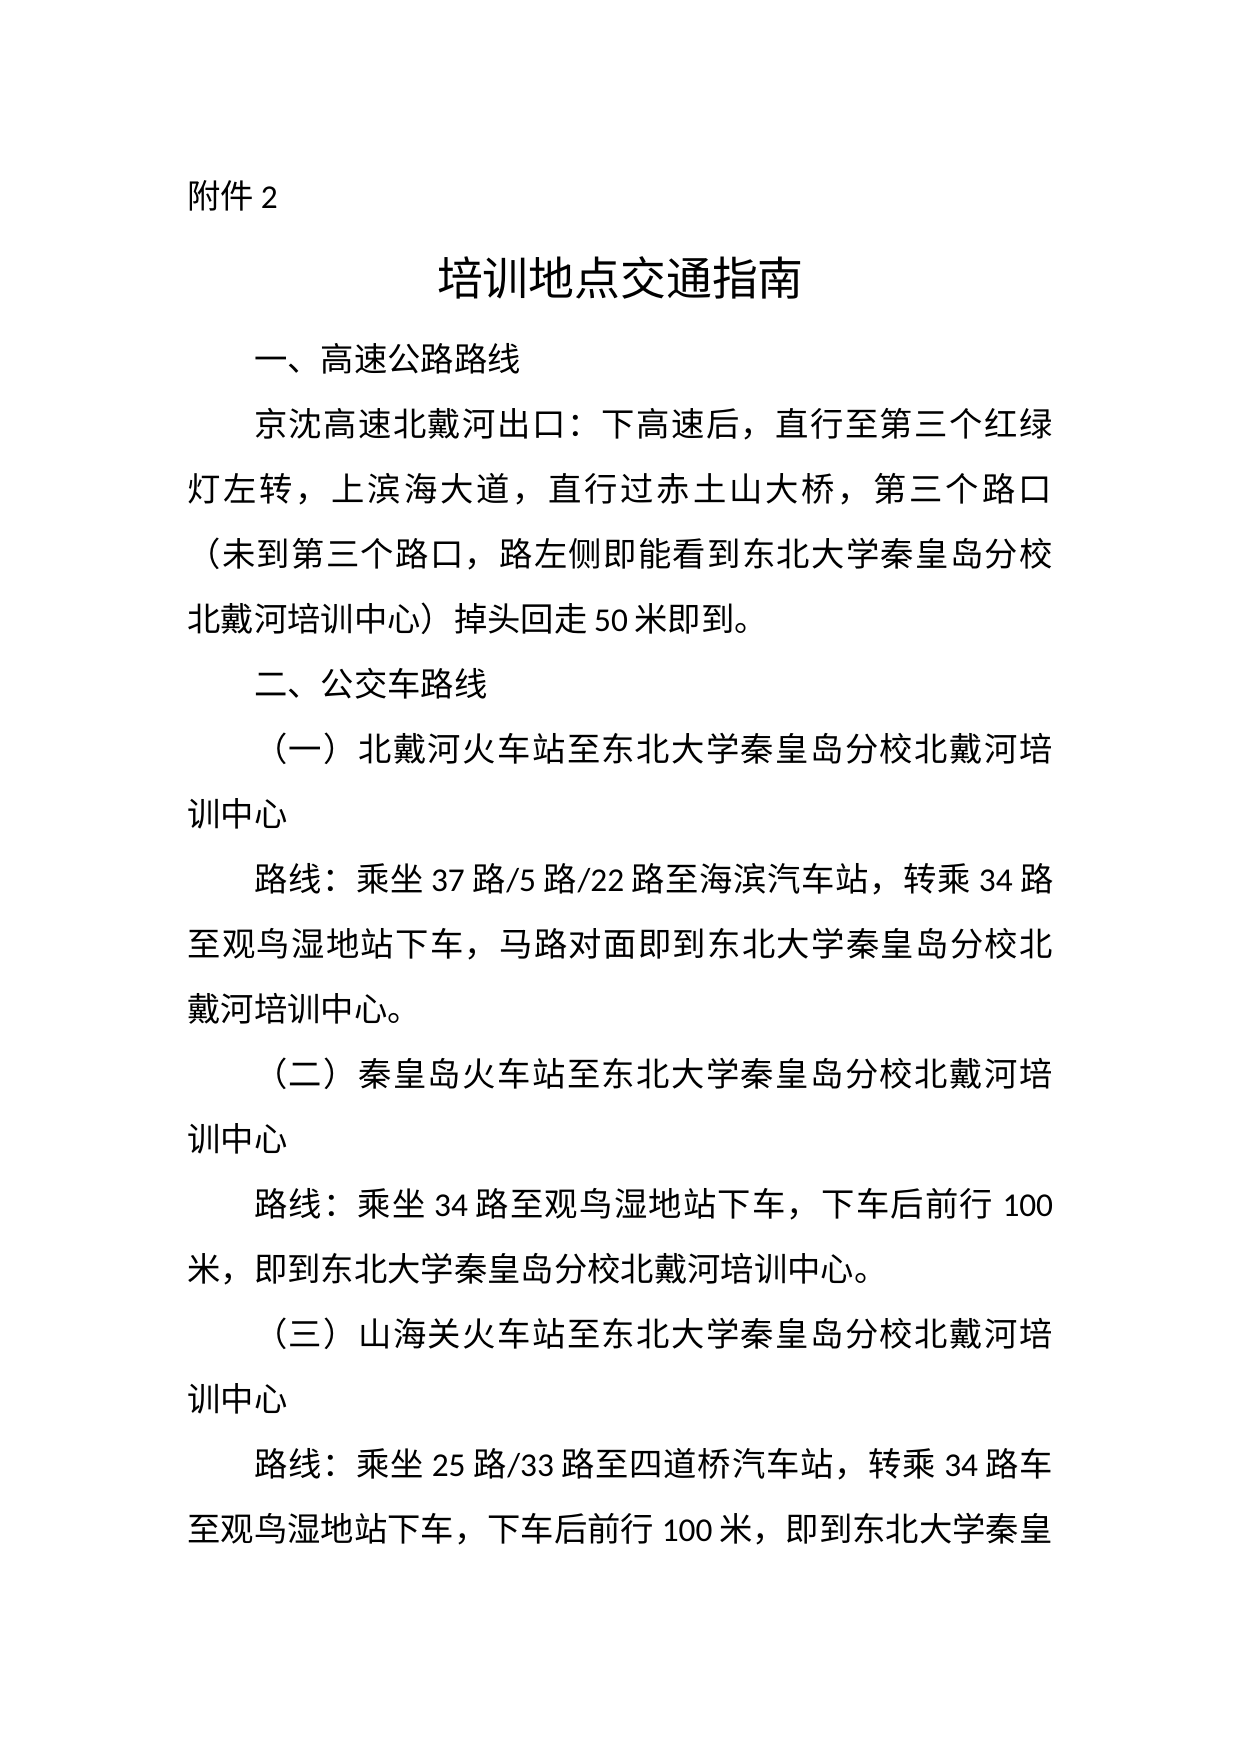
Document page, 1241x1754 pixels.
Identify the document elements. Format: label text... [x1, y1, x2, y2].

text 一、高速公路路线 [187, 324, 1053, 389]
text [187, 1429, 1053, 1559]
text （三）山海关火车站至东北大学秦皇岛分校北戴河培训中心 [187, 1299, 1053, 1429]
text 培训地点交通指南 [187, 227, 1053, 324]
text 二、公交车路线 [187, 649, 1053, 714]
text 附件2 [187, 162, 1053, 227]
text 路线：乘坐37路/5路/22路至海滨汽车站，转乘34路至观鸟湿地站下车，马路对面即到东北大学秦皇岛分校北戴河培训中心。 [187, 844, 1053, 1039]
text 路线：乘坐34路至观鸟湿地站下车，下车后前行100米，即到东北大学秦皇岛分校北戴河培训中心。 [187, 1169, 1053, 1299]
text （二）秦皇岛火车站至东北大学秦皇岛分校北戴河培训中心 [187, 1039, 1053, 1169]
text 京沈高速北戴河出口：下高速后，直行至第三个红绿灯左转，上滨海大道，直行过赤土山大桥，第三个路口（未到第三个路口，路左侧即能看到东北大学秦皇岛分校北戴河培训中心）掉头回走50米即到。 [187, 389, 1053, 649]
text （一）北戴河火车站至东北大学秦皇岛分校北戴河培训中心 [187, 714, 1053, 844]
